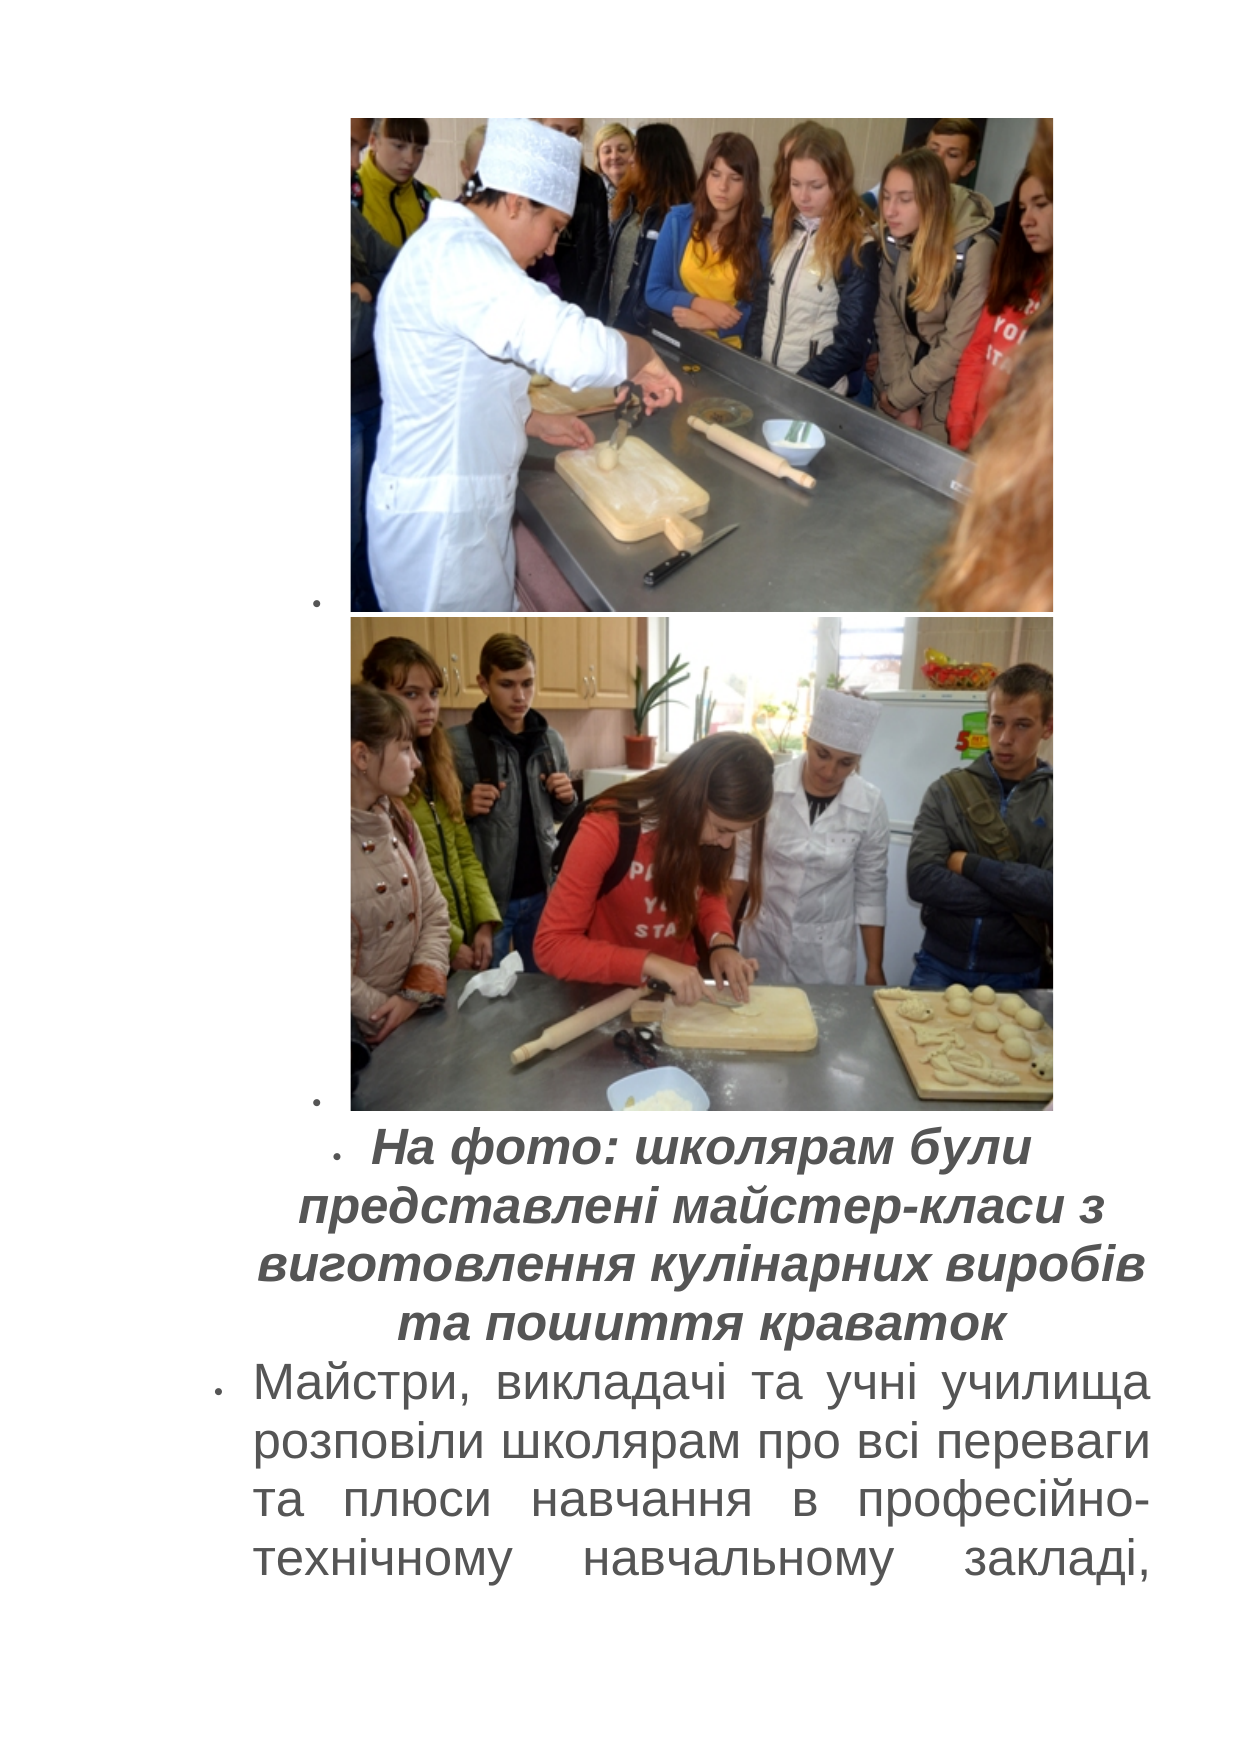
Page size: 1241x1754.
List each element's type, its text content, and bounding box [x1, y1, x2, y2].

picture [350, 118, 1054, 612]
list На фото: школярам були представлені майстер-класи з виготовлення кулінарних виробів та пошиття краваток [215, 1116, 1152, 1351]
picture [350, 617, 1054, 1111]
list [215, 1351, 1152, 1586]
